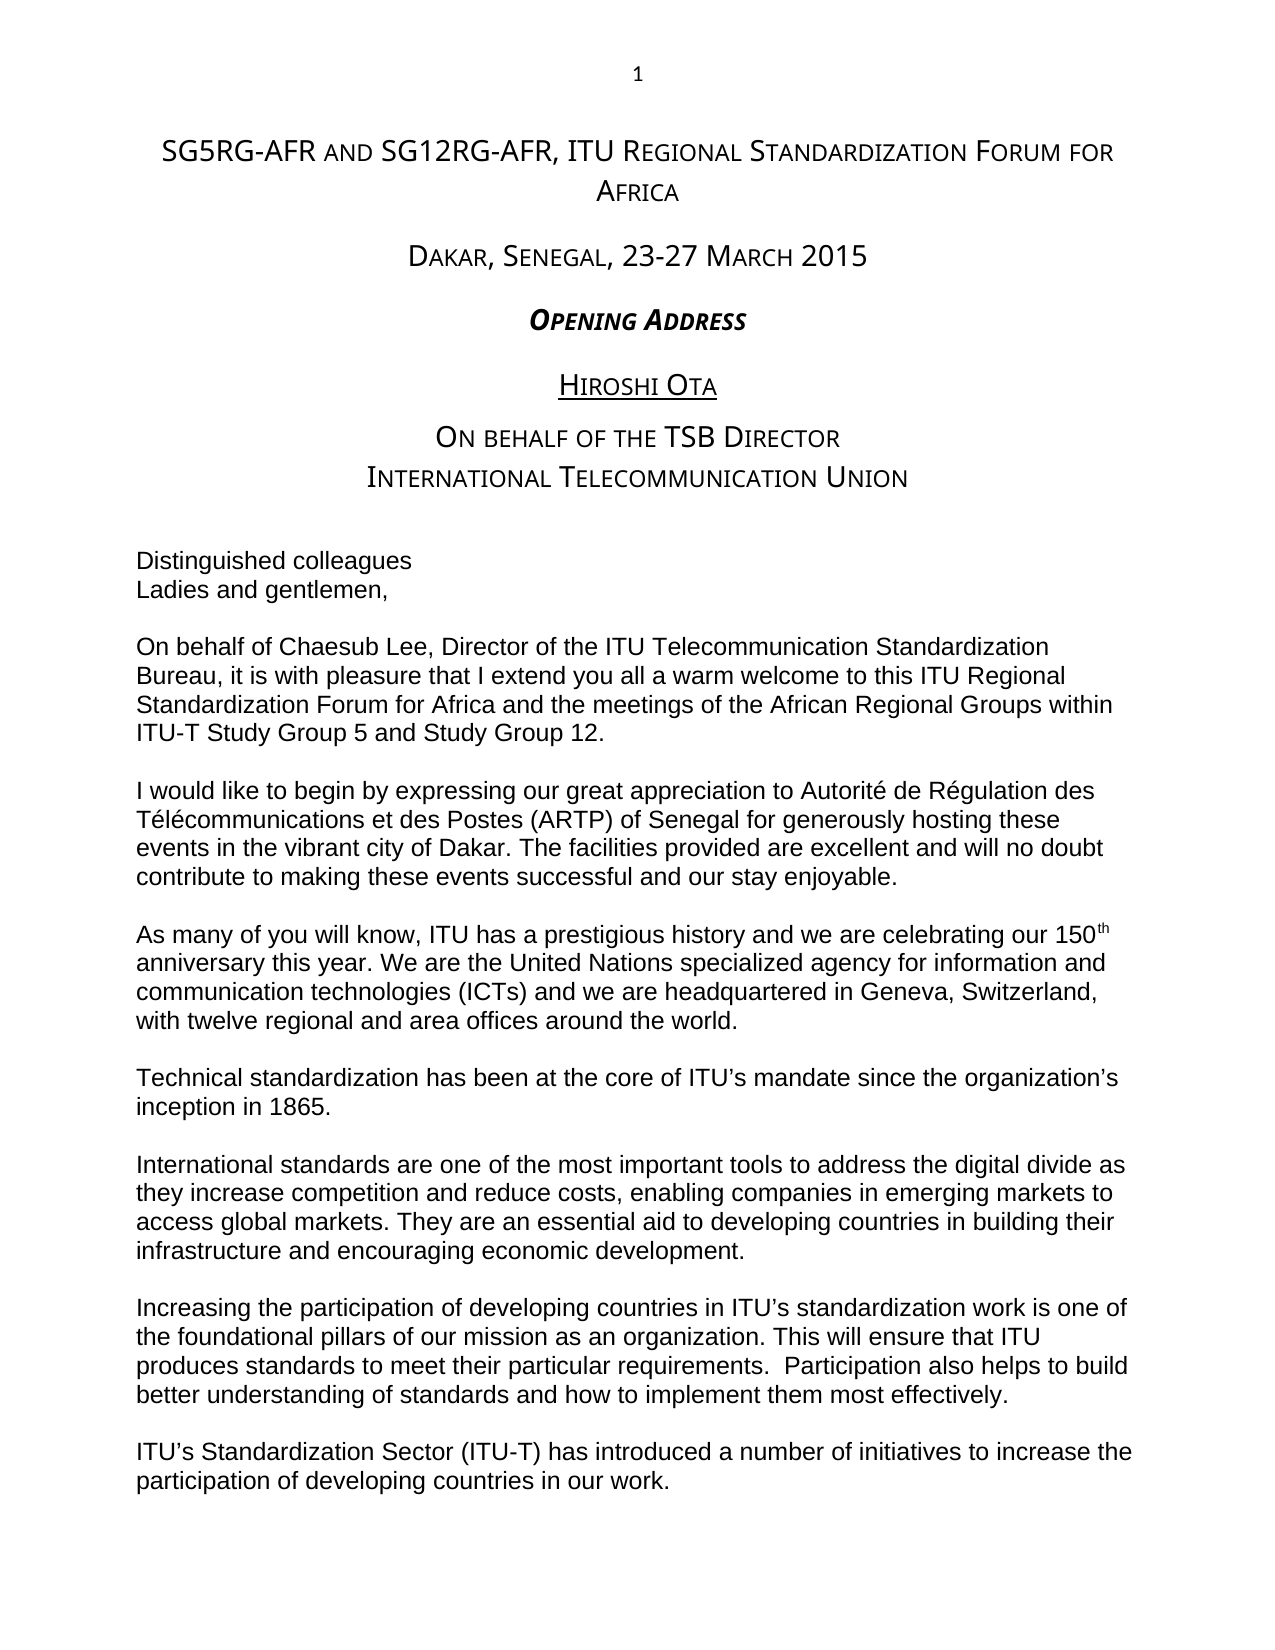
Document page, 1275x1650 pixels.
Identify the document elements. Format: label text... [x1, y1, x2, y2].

text On behalf of the TSB Director International Telecommunication Union [136, 417, 1139, 496]
text Dakar, Senegal, 23-27 March 2015 [136, 235, 1139, 275]
text Distinguished colleagues [136, 546, 1139, 575]
text Ladies and gentlemen, [136, 575, 1139, 603]
text I would like to begin by expressing our great appreciation to Autorité de Régulation des Télécommunications et des Postes (ARTP) of Senegal for generously hosting these events in the vibrant city of Dakar. The facilities provided are excellent and will no doubt contribute to making these events successful and our stay enjoyable. [136, 776, 1139, 891]
text ITU’s Standardization Sector (ITU-T) has introduced a number of initiatives to increase the participation of developing countries in our work. [136, 1437, 1139, 1495]
text As many of you will know, ITU has a prestigious history and we are celebrating our 150th anniversary this year. We are the United Nations specialized agency for information and communication technologies (ICTs) and we are headquartered in Geneva, Switzerland, with twelve regional and area offices around the world. [136, 920, 1139, 1035]
text SG5RG-AFR and SG12RG-AFR, ITU Regional Standardization Forum for Africa [136, 131, 1139, 210]
text Opening Address [136, 300, 1139, 339]
text On behalf of Chaesub Lee, Director of the ITU Telecommunication Standardization Bureau, it is with pleasure that I extend you all a warm welcome to this ITU Regional Standardization Forum for Africa and the meetings of the African Regional Groups within ITU-T Study Group 5 and Study Group 12. [136, 632, 1139, 747]
text Increasing the participation of developing countries in ITU’s standardization work is one of the foundational pillars of our mission as an organization. This will ensure that ITU produces standards to meet their particular requirements. Participation also helps to build better understanding of standards and how to implement them most effectively. [136, 1293, 1139, 1408]
text Technical standardization has been at the core of ITU’s mandate since the organization’s inception in 1865. [136, 1063, 1139, 1121]
text Hiroshi Ota [136, 364, 1139, 404]
text International standards are one of the most important tools to address the digital divide as they increase competition and reduce costs, enabling companies in emerging markets to access global markets. They are an essential aid to developing countries in building their infrastructure and encouraging economic development. [136, 1150, 1139, 1265]
